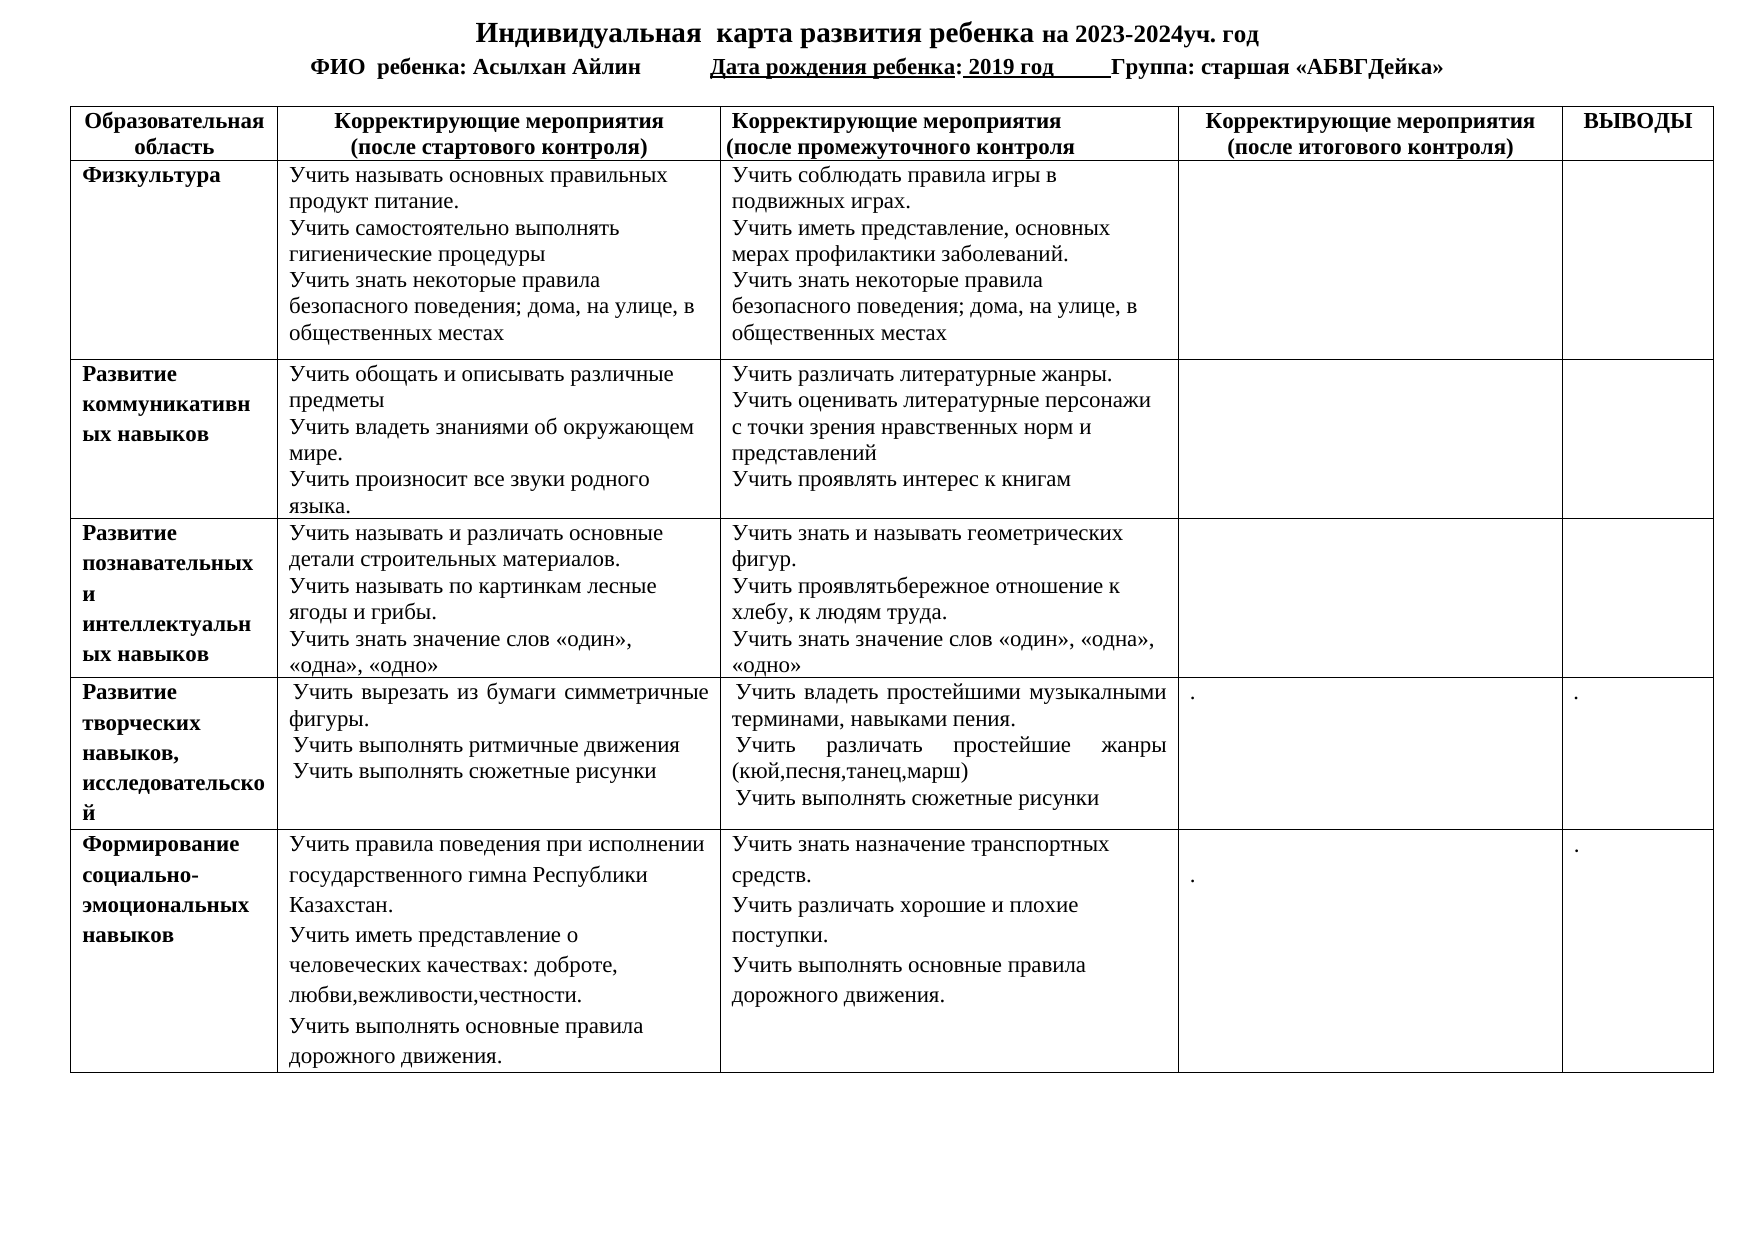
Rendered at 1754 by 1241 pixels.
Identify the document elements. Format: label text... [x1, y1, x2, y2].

table_cell Учить называть основных правильных продукт питание. Учить самостоятельно выполнять гигиенические процедуры Учить знать некоторые правила безопасного поведения; дома, на улице, в общественных местах [278, 161, 720, 359]
table_cell [1563, 161, 1713, 359]
table_cell Учить различать литературные жанры. Учить оценивать литературные персонажи с точки зрения нравственных норм и представлений Учить проявлять интерес к книгам [721, 360, 1178, 518]
table_cell Развитие творческих навыков, исследовательской [71, 678, 277, 829]
table_cell Учить вырезать из бумаги симметричные фигуры. Учить выполнять ритмичные движения Учить выполнять сюжетные рисунки [278, 678, 720, 829]
table_cell . [1179, 830, 1562, 1072]
table_header Корректирующие мероприятия (после стартового контроля) [278, 107, 720, 160]
table_cell Учить знать назначение транспортных средств. Учить различать хорошие и плохие поступки. Учить выполнять основные правила дорожного движения. [721, 830, 1178, 1072]
table_header Образовательная область [71, 107, 277, 160]
table_cell . [1179, 678, 1562, 829]
table_cell . [1563, 830, 1713, 1072]
table_cell Развитие познавательных и интеллектуальных навыков [71, 519, 277, 677]
table_header Корректирующие мероприятия (после промежуточного контроля [721, 107, 1178, 160]
table_cell [1179, 161, 1562, 359]
table_cell Учить знать и называть геометрических фигур. Учить проявлятьбережное отношение к хлебу, к людям труда. Учить знать значение слов «один», «одна», «одно» [721, 519, 1178, 677]
table_cell Формирование социально-эмоциональных навыков [71, 830, 277, 1072]
table_header Корректирующие мероприятия (после итогового контроля) [1179, 107, 1562, 160]
table_cell [1179, 360, 1562, 518]
table_cell . [1563, 678, 1713, 829]
table_cell [1563, 360, 1713, 518]
table_cell Учить владеть простейшими музыкалными терминами, навыками пения. Учить различать простейшие жанры (кюй,песня,танец,марш) Учить выполнять сюжетные рисунки [721, 678, 1178, 829]
table_cell Учить обощать и описывать различные предметы Учить владеть знаниями об окружающем мире. Учить произносит все звуки родного языка. [278, 360, 720, 518]
table_cell Учить соблюдать правила игры в подвижных играх. Учить иметь представление, основных мерах профилактики заболеваний. Учить знать некоторые правила безопасного поведения; дома, на улице, в общественных местах [721, 161, 1178, 359]
table_cell Развитие коммуникативных навыков [71, 360, 277, 518]
table_header ВЫВОДЫ [1563, 107, 1713, 160]
table_cell [1179, 519, 1562, 677]
table_cell Учить называть и различать основные детали строительных материалов. Учить называть по картинкам лесные ягоды и грибы. Учить знать значение слов «один», «одна», «одно» [278, 519, 720, 677]
text Индивидуальная карта развития ребенка на 2023-2024уч. год [118, 15, 1636, 48]
table_cell Физкультура [71, 161, 277, 359]
text ФИО ребенка: Асылхан Айлин Дата рождения ребенка: 2019 год Группа: старшая «АБВГДейка» [118, 53, 1636, 80]
table_cell [1563, 519, 1713, 677]
table_cell Учить правила поведения при исполнении государственного гимна Республики Казахстан. Учить иметь представление о человеческих качествах: доброте, любви,вежливости,честности. Учить выполнять основные правила дорожного движения. [278, 830, 720, 1072]
